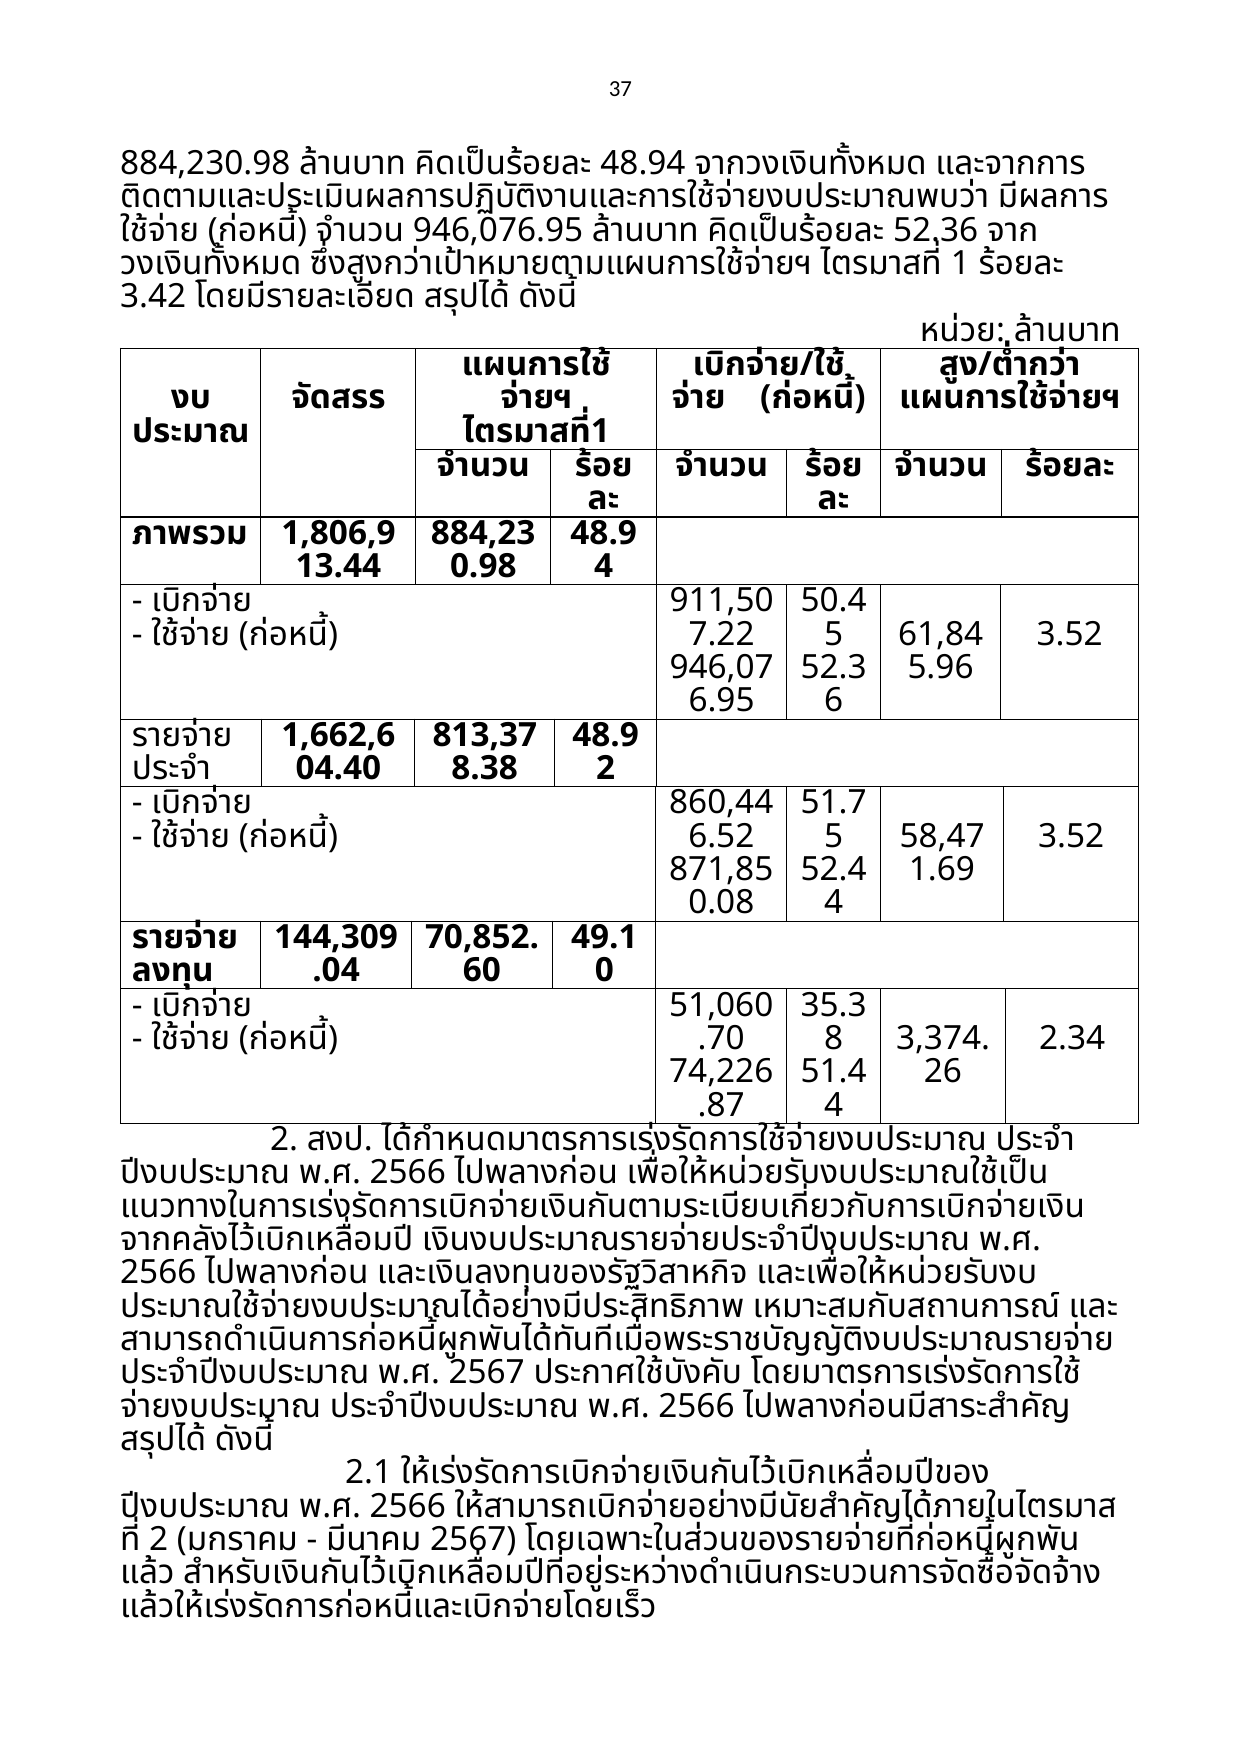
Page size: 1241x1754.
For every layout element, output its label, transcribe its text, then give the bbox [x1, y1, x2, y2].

table_cell ร้อยละ [551, 450, 656, 516]
table_cell 911,507.22 946,076.95 [657, 585, 786, 718]
table_header แผนการใช้จ่ายฯ ไตรมาสที่1 [416, 349, 656, 449]
table_cell 70,852.60 [412, 922, 552, 988]
table_cell - เบิกจ่าย - ใช้จ่าย (ก่อหนี้) [121, 787, 655, 921]
table_cell 3.52 [1001, 585, 1138, 718]
table_cell - เบิกจ่าย - ใช้จ่าย (ก่อหนี้) [121, 989, 655, 1123]
table_cell จำนวน [416, 450, 550, 516]
table_cell 48.92 [555, 720, 656, 786]
table_header จัดสรร [261, 349, 415, 516]
table_cell 51,060.70 74,226.87 [656, 989, 786, 1123]
text หน่วย: ล้านบาท [120, 314, 1120, 348]
table_cell [657, 720, 1138, 786]
table_header งบประมาณ [121, 349, 260, 516]
text 2. สงป. ได้กำหนดมาตรการเร่งรัดการใช้จ่ายงบประมาณ ประจำปีงบประมาณ พ.ศ. 2566 ไปพลางก่อน เพื่อให้หน่วยรับงบประมาณใช้เป็นแนวทางในการเร่งรัดการเบิกจ่ายเงินกันตามระเบียบเกี่ยวกับการเบิกจ่ายเงินจากคลังไว้เบิกเหลื่อมปี เงินงบประมาณรายจ่ายประจำปีงบประมาณ พ.ศ. 2566 ไปพลางก่อน และเงินลงทุนของรัฐวิสาหกิจ และเพื่อให้หน่วยรับงบประมาณใช้จ่ายงบประมาณได้อย่างมีประสิทธิภาพ เหมาะสมกับสถานการณ์ และสามารถดำเนินการก่อหนี้ผูกพันได้ทันทีเมื่อพระราชบัญญัติงบประมาณรายจ่ายประจำปีงบประมาณ พ.ศ. 2567 ประกาศใช้บังคับ โดยมาตรการเร่งรัดการใช้จ่ายงบประมาณ ประจำปีงบประมาณ พ.ศ. 2566 ไปพลางก่อนมีสาระสำคัญสรุปได้ ดังนี้ [120, 1124, 1120, 1457]
table_cell 48.94 [551, 518, 656, 584]
table_cell [656, 922, 1138, 988]
table_header เบิกจ่าย/ใช้จ่าย (ก่อหนี้) [657, 349, 880, 449]
table_cell 58,471.69 [881, 787, 1003, 921]
table_cell 3,374.26 [881, 989, 1005, 1123]
table_cell 49.10 [553, 922, 655, 988]
table_cell 51.75 52.44 [787, 787, 880, 921]
table_cell 61,845.96 [881, 585, 1000, 718]
table_cell 1,806,913.44 [261, 518, 415, 584]
table_cell [657, 518, 1138, 584]
table_cell 2.34 [1006, 989, 1138, 1123]
table_cell 144,309.04 [261, 922, 411, 988]
table_header สูง/ต่ำกว่า แผนการใช้จ่ายฯ [881, 349, 1138, 449]
table_cell จำนวน [657, 450, 786, 516]
table_cell 1,662,604.40 [262, 720, 414, 786]
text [120, 148, 1120, 314]
table_cell ร้อยละ [1002, 450, 1138, 516]
table_cell 813,378.38 [415, 720, 554, 786]
table_cell รายจ่ายประจำ [121, 720, 261, 786]
table_cell 884,230.98 [416, 518, 550, 584]
table_cell 35.38 51.44 [787, 989, 880, 1123]
table_cell ภาพรวม [121, 518, 260, 584]
table_cell - เบิกจ่าย - ใช้จ่าย (ก่อหนี้) [121, 585, 656, 718]
table_cell จำนวน [881, 450, 1001, 516]
text 2.1 ให้เร่งรัดการเบิกจ่ายเงินกันไว้เบิกเหลื่อมปีของปีงบประมาณ พ.ศ. 2566 ให้สามารถเบิกจ่ายอย่างมีนัยสำคัญได้ภายในไตรมาสที่ 2 (มกราคม - มีนาคม 2567) โดยเฉพาะในส่วนของรายจ่ายที่ก่อหนี้ผูกพันแล้ว สำหรับเงินกันไว้เบิกเหลื่อมปีที่อยู่ระหว่างดำเนินกระบวนการจัดซื้อจัดจ้างแล้วให้เร่งรัดการก่อหนี้และเบิกจ่ายโดยเร็ว [120, 1457, 1120, 1624]
table_cell ร้อยละ [787, 450, 880, 516]
table_cell 860,446.52 871,850.08 [656, 787, 786, 921]
table_cell 50.45 52.36 [787, 585, 880, 718]
table_cell 3.52 [1004, 787, 1138, 921]
table_cell รายจ่ายลงทุน [121, 922, 260, 988]
